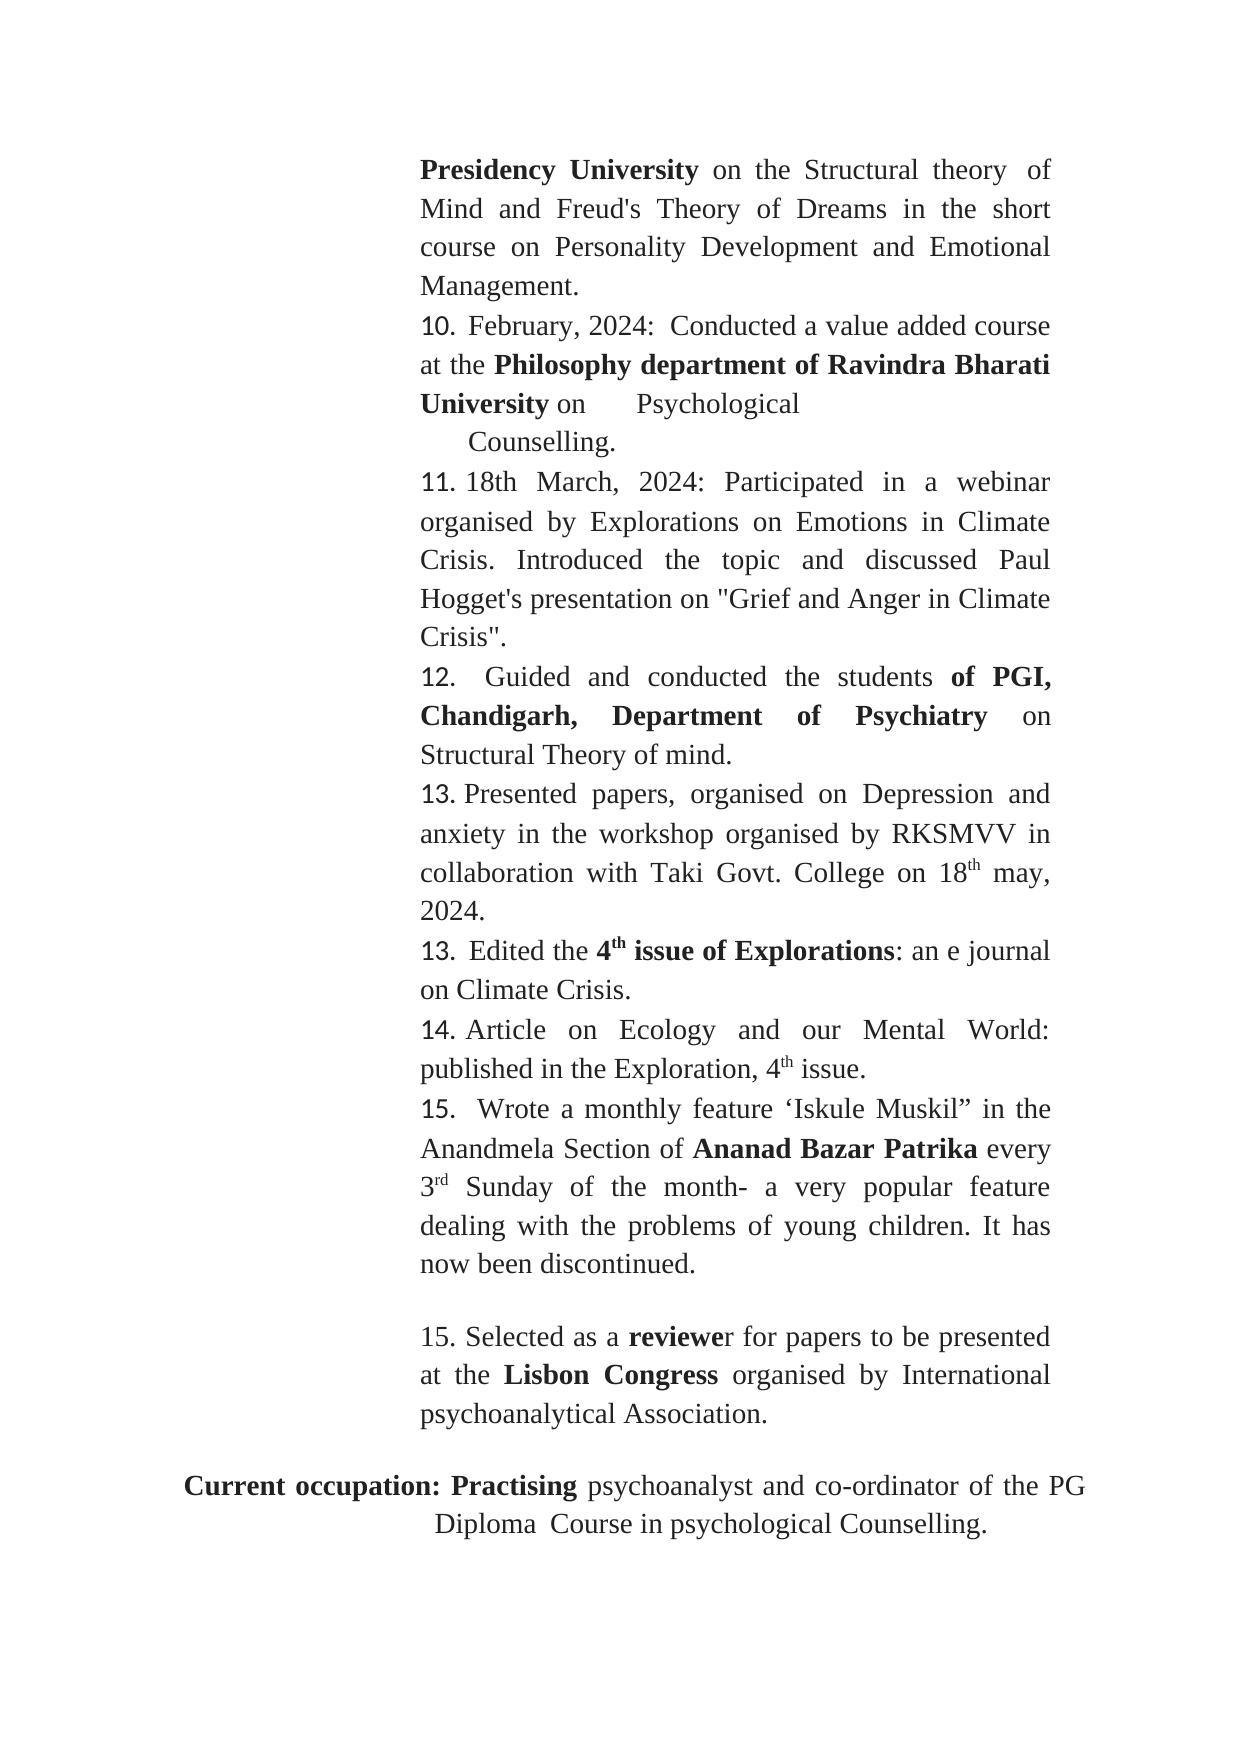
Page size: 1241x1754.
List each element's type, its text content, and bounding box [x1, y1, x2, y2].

list Wrote a monthly feature ‘Iskule Muskil” in the Anandmela Section of Ananad Bazar Patrika every 3rd Sunday of the month- a very popular feature dealing with the problems of young children. It has now been discontinued. [420, 1090, 1051, 1280]
text Presidency University on the Structural theory of Mind and Freud's Theory of Dreams in the short course on Personality Development and Emotional Management. [420, 152, 1051, 302]
list Guided and conducted the students of PGI, Chandigarh, Department of Psychiatry on Structural Theory of mind. [420, 658, 1051, 771]
list Presented papers, organised on Depression and anxiety in the workshop organised by RKSMVV in collaboration with Taki Govt. College on 18th may, 2024. [420, 776, 1051, 927]
text 15. Selected as a reviewer for papers to be presented at the Lisbon Congress organised by International psychoanalytical Association. [420, 1319, 1051, 1429]
list 18th March, 2024: Participated in a webinar organised by Explorations on Emotions in Climate Crisis. Introduced the topic and discussed Paul Hogget's presentation on "Grief and Anger in Climate Crisis". [420, 463, 1051, 653]
list Edited the 4th issue of Explorations: an e journal on Climate Crisis. [420, 932, 1051, 1006]
text Current occupation: Practising psychoanalyst and co-ordinator of the PG Diploma Course in psychological Counselling. [183, 1468, 1090, 1540]
list February, 2024: Conducted a value added course at the Philosophy department of Ravindra Bharati University on Psychological Counselling. [420, 307, 1051, 458]
list Article on Ecology and our Mental World: published in the Exploration, 4th issue. [420, 1011, 1051, 1085]
